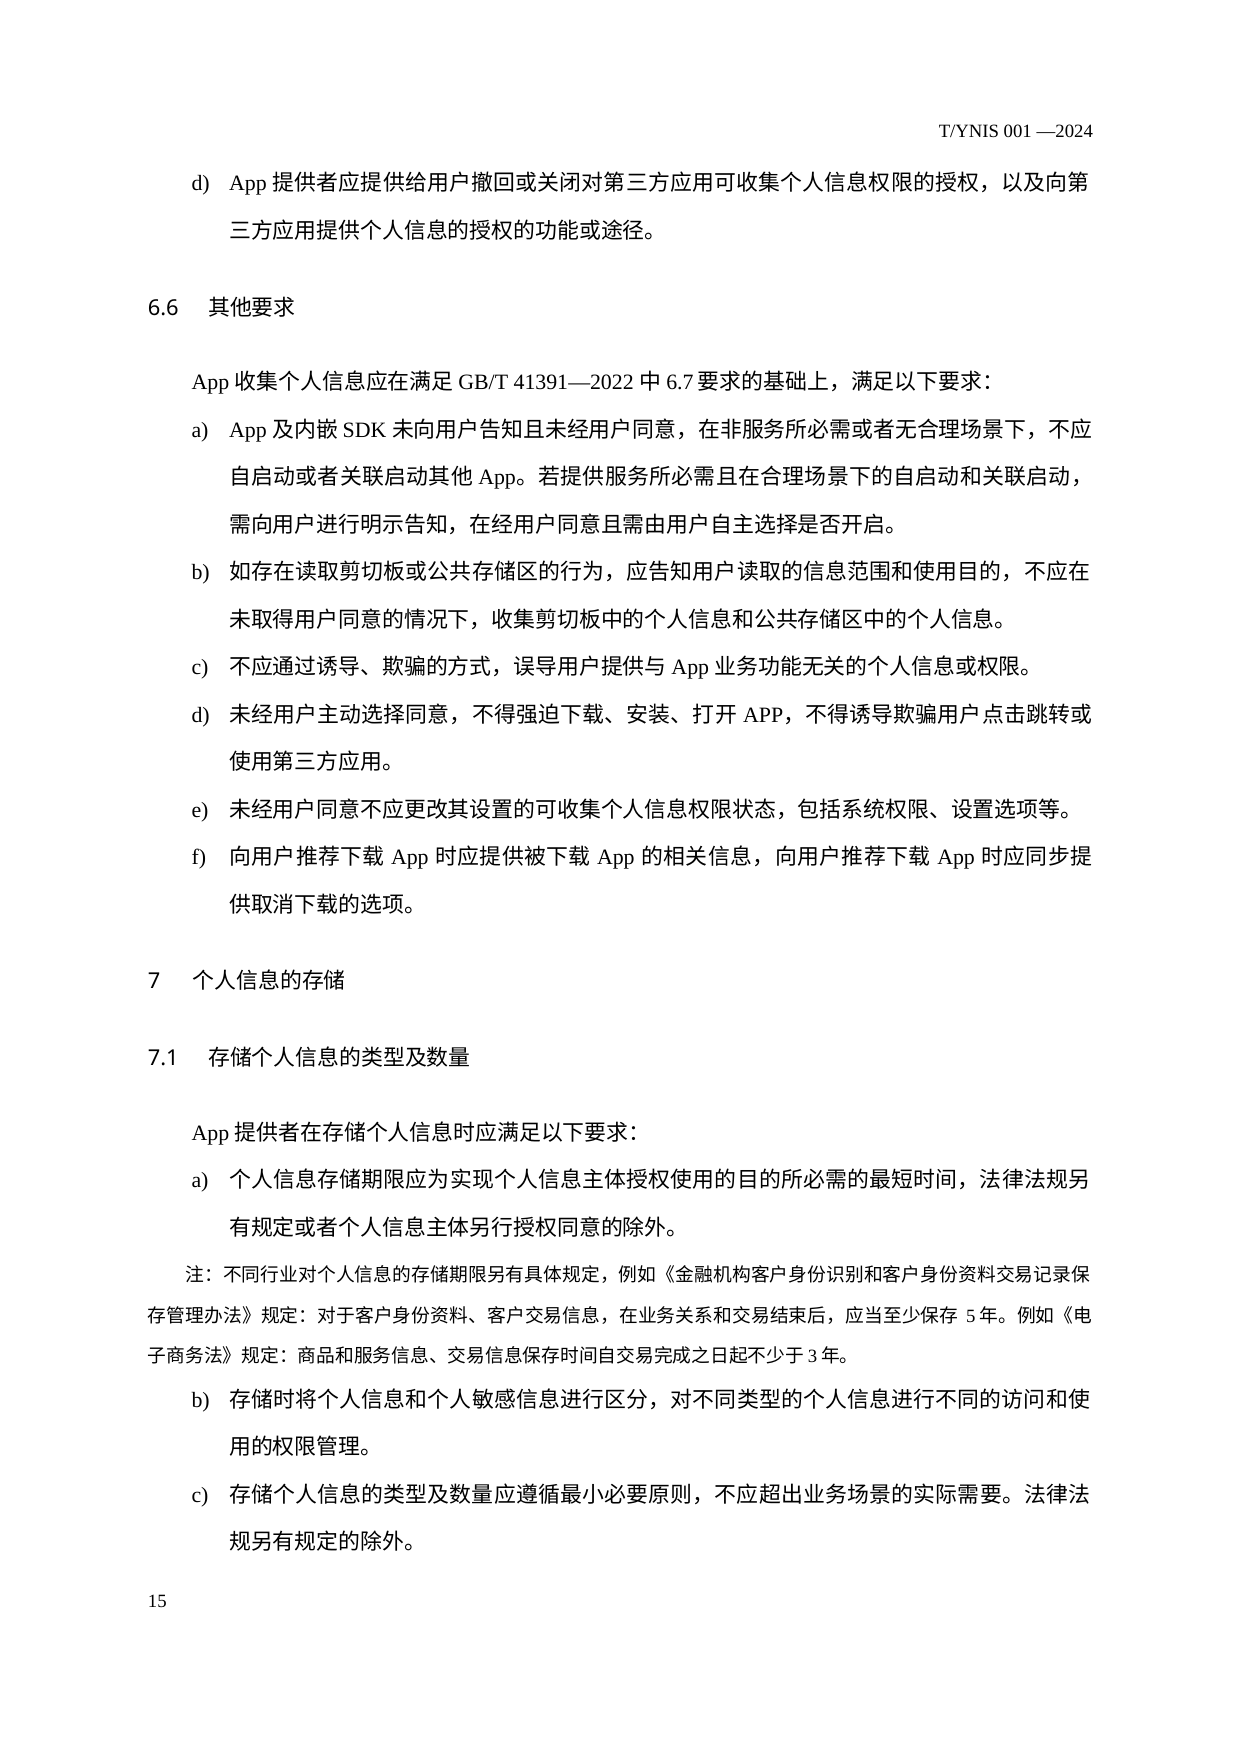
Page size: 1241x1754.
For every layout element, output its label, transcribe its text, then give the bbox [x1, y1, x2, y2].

list 个人信息存储期限应为实现个人信息主体授权使用的目的所必需的最短时间，法律法规另有规定或者个人信息主体另行授权同意的除外。 [183, 1162, 1101, 1244]
text App 提供者在存储个人信息时应满足以下要求： [148, 1115, 1093, 1147]
list App 及内嵌 SDK 未向用户告知且未经用户同意，在非服务所必需或者无合理场景下，不应自启动或者关联启动其他 App。若提供服务所必需且在合理场景下的自启动和关联启动，需向用户进行明示告知，在经用户同意且需由用户自主选择是否开启。 [183, 412, 1101, 538]
subtitle 个人信息的存储 [139, 961, 1101, 997]
list 不应通过诱导、欺骗的方式，误导用户提供与 App 业务功能无关的个人信息或权限。 [183, 649, 1101, 681]
text 注：不同行业对个人信息的存储期限另有具体规定，例如《金融机构客户身份识别和客户身份资料交易记录保存管理办法》规定：对于客户身份资料、客户交易信息，在业务关系和交易结束后，应当至少保存5年。例如《电子商务法》规定：商品和服务信息、交易信息保存时间自交易完成之日起不少于3年。 [148, 1259, 1093, 1368]
list 存储个人信息的类型及数量应遵循最小必要原则，不应超出业务场景的实际需要。法律法规另有规定的除外。 [183, 1477, 1101, 1558]
subtitle 其他要求 [148, 289, 1093, 321]
list App 提供者应提供给用户撤回或关闭对第三方应用可收集个人信息权限的授权，以及向第三方应用提供个人信息的授权的功能或途径。 [183, 165, 1101, 247]
subtitle 存储个人信息的类型及数量 [148, 1040, 1093, 1072]
text App 收集个人信息应在满足 GB/T 41391—2022 中 6.7要求的基础上，满足以下要求： [148, 364, 1093, 396]
list 如存在读取剪切板或公共存储区的行为，应告知用户读取的信息范围和使用目的，不应在未取得用户同意的情况下，收集剪切板中的个人信息和公共存储区中的个人信息。 [183, 554, 1101, 633]
list 向用户推荐下载 App 时应提供被下载 App 的相关信息，向用户推荐下载 App 时应同步提供取消下载的选项。 [183, 839, 1101, 921]
list 未经用户同意不应更改其设置的可收集个人信息权限状态，包括系统权限、设置选项等。 [183, 792, 1101, 823]
list 存储时将个人信息和个人敏感信息进行区分，对不同类型的个人信息进行不同的访问和使用的权限管理。 [183, 1382, 1101, 1461]
list 未经用户主动选择同意，不得强迫下载、安装、打开 APP，不得诱导欺骗用户点击跳转或使用第三方应用。 [183, 697, 1101, 776]
